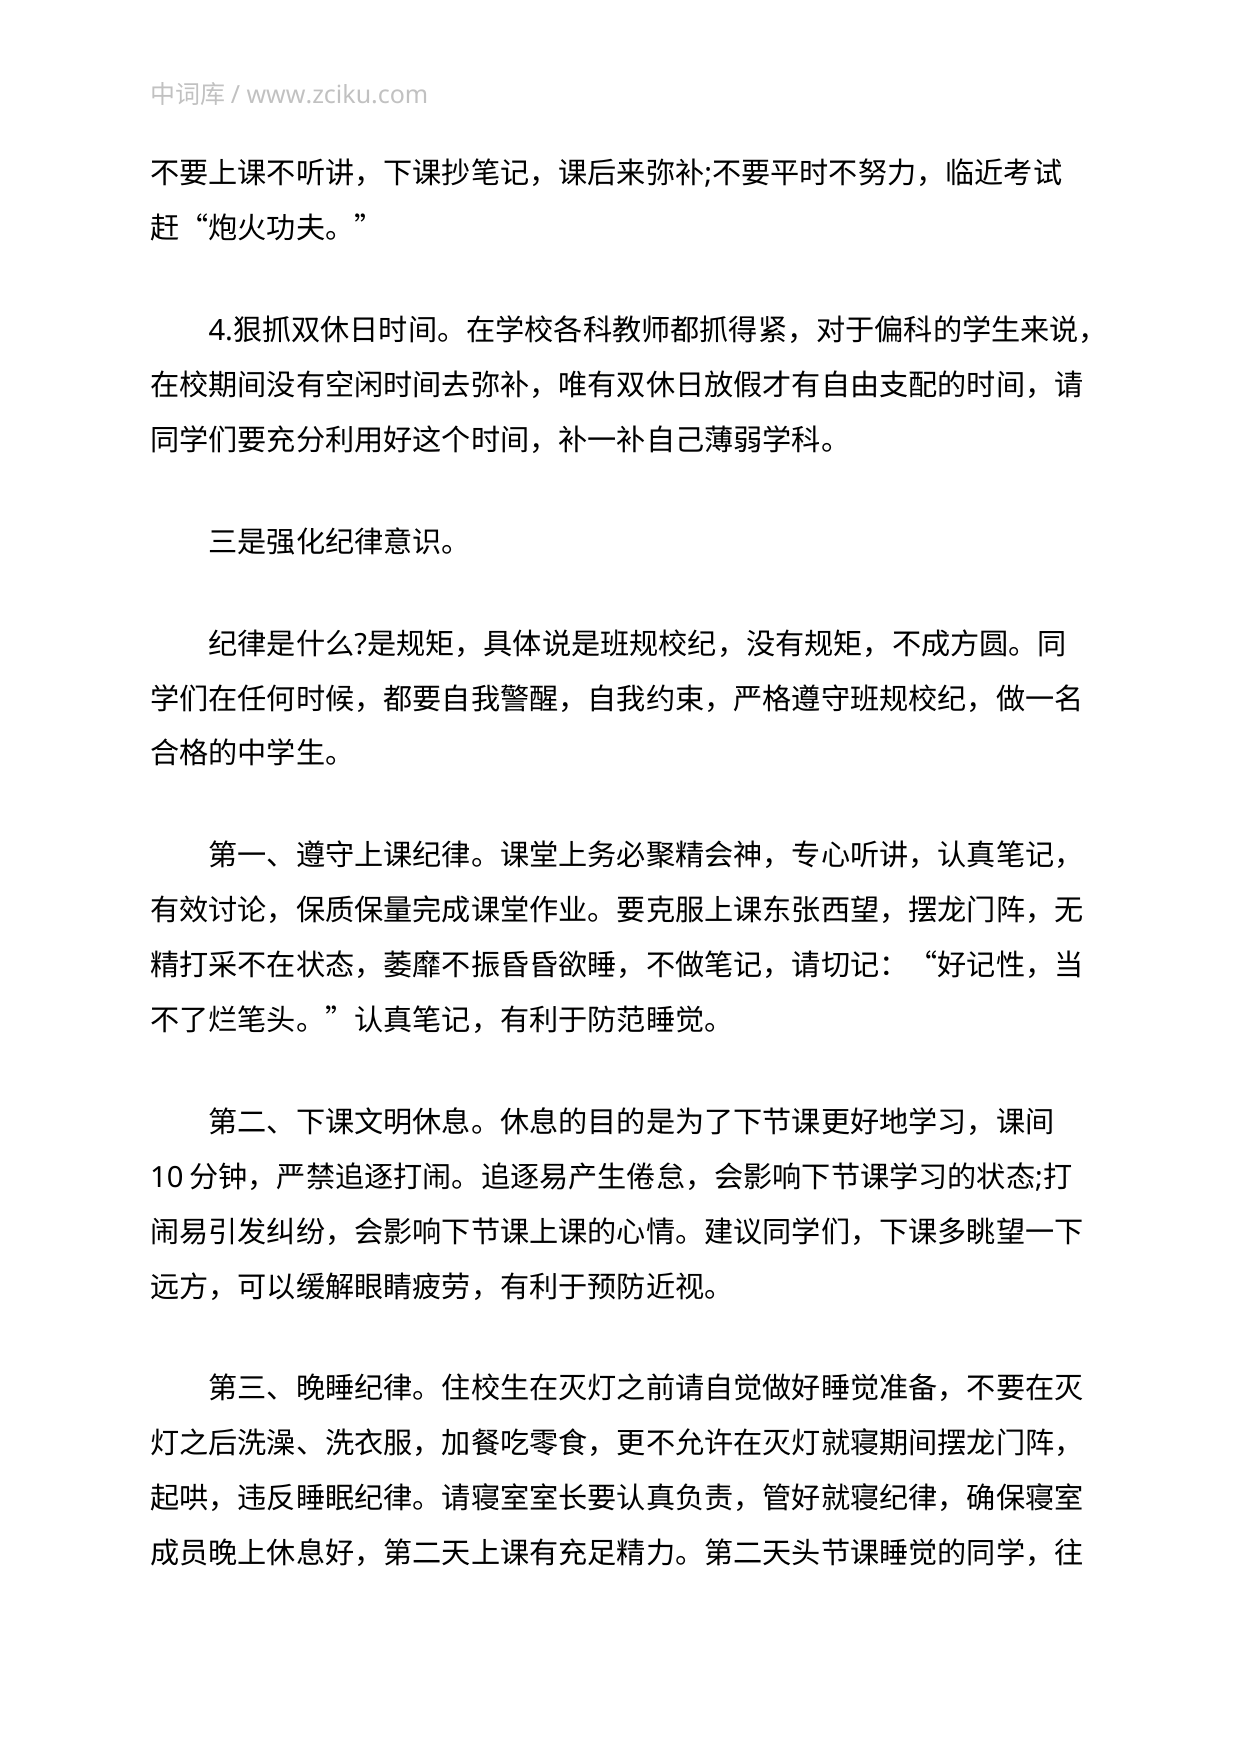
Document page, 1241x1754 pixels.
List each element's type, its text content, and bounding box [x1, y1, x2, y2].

text 三是强化纪律意识。 [150, 518, 1090, 561]
text 第一、遵守上课纪律。课堂上务必聚精会神，专心听讲，认真笔记，有效讨论，保质保量完成课堂作业。要克服上课东张西望，摆龙门阵，无精打采不在状态，萎靡不振昏昏欲睡，不做笔记，请切记：“好记性，当不了烂笔头。”认真笔记，有利于防范睡觉。 [150, 832, 1090, 1039]
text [150, 1365, 1090, 1572]
text 纪律是什么?是规矩，具体说是班规校纪，没有规矩，不成方圆。同学们在任何时候，都要自我警醒，自我约束，严格遵守班规校纪，做一名合格的中学生。 [150, 620, 1090, 772]
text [150, 150, 1090, 247]
text 4.狠抓双休日时间。在学校各科教师都抓得紧，对于偏科的学生来说，在校期间没有空闲时间去弥补，唯有双休日放假才有自由支配的时间，请同学们要充分利用好这个时间，补一补自己薄弱学科。 [150, 307, 1090, 459]
text 第二、下课文明休息。休息的目的是为了下节课更好地学习，课间10分钟，严禁追逐打闹。追逐易产生倦怠，会影响下节课学习的状态;打闹易引发纠纷，会影响下节课上课的心情。建议同学们，下课多眺望一下远方，可以缓解眼睛疲劳，有利于预防近视。 [150, 1098, 1090, 1305]
